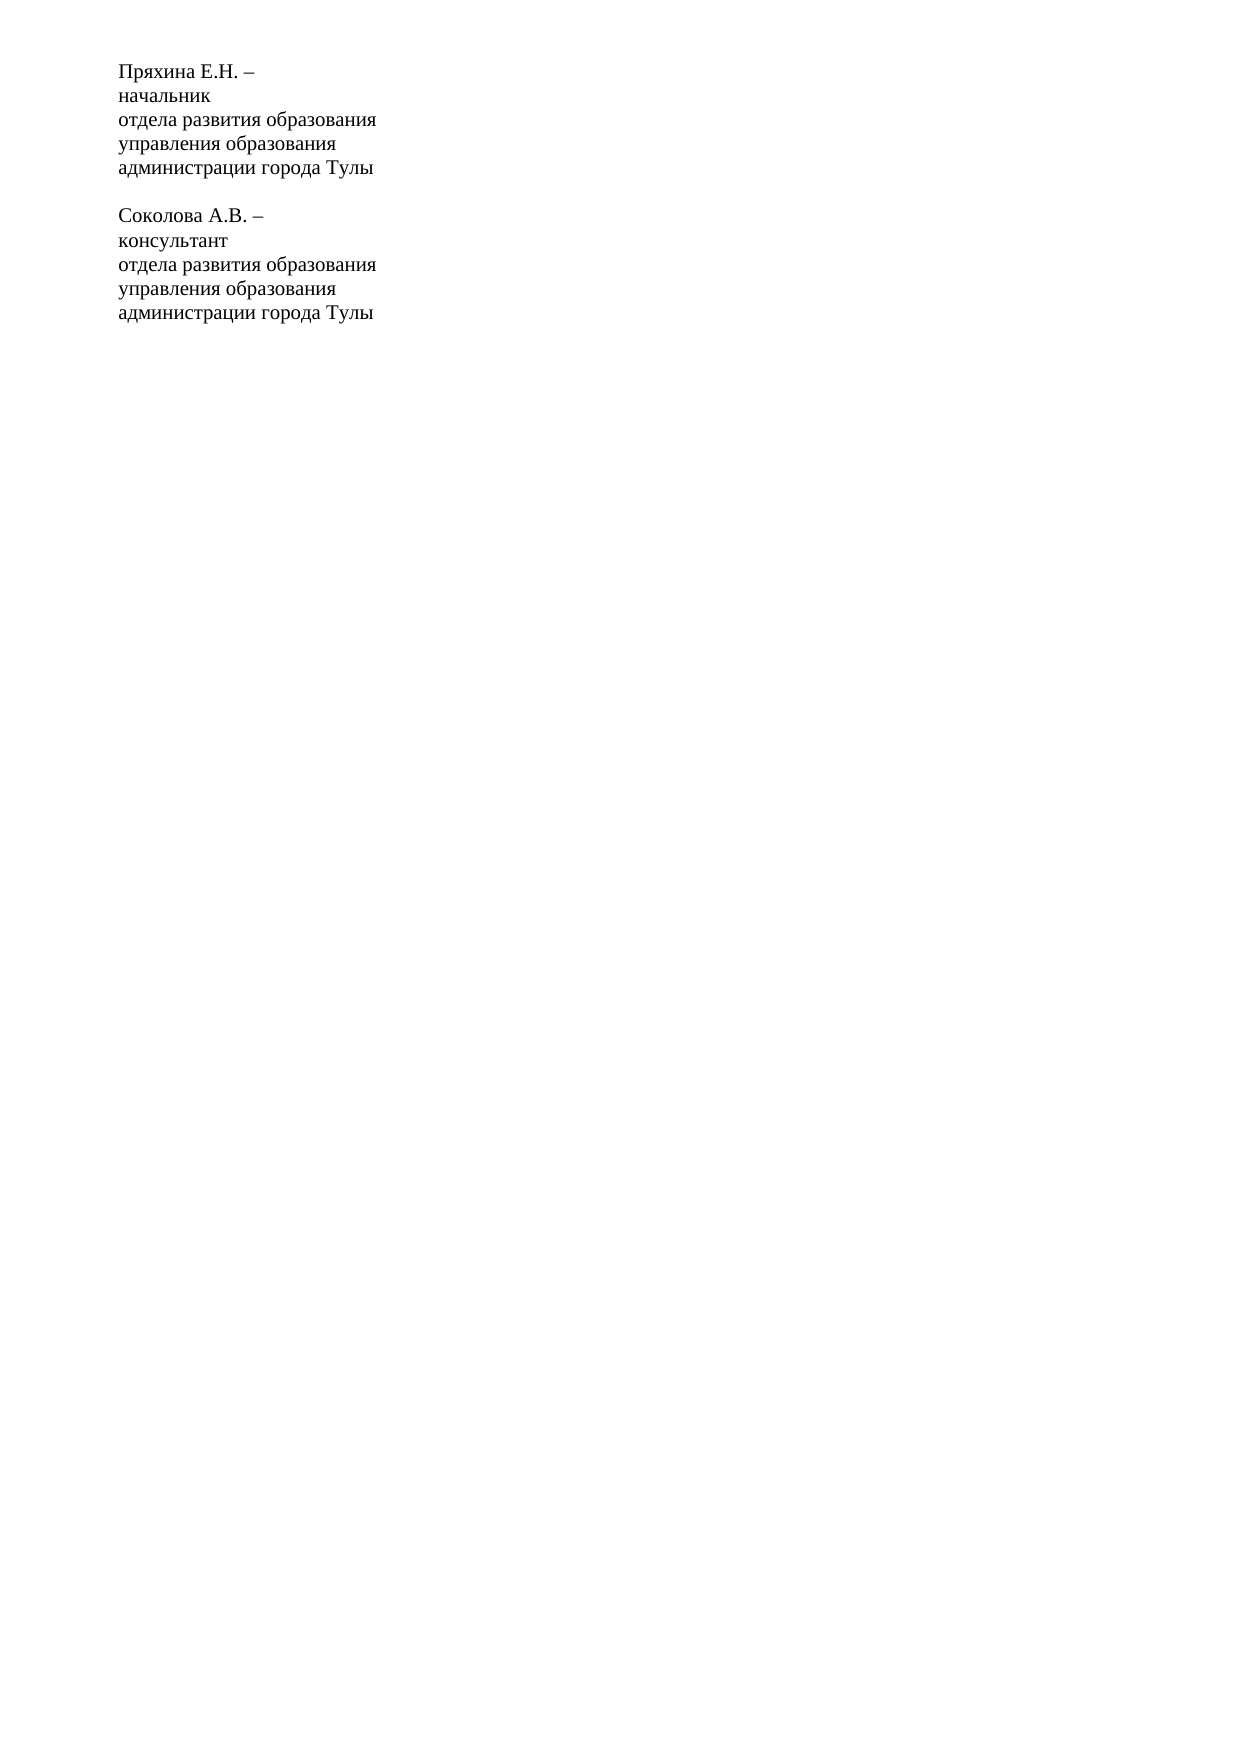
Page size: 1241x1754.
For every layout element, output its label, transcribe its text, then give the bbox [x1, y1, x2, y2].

text Соколова А.В. – [118, 203, 1181, 227]
text администрации города Тулы [118, 300, 1181, 324]
text управления образования [118, 276, 1181, 300]
text отдела развития образования [118, 107, 1181, 131]
text Пряхина Е.Н. – [118, 59, 1181, 83]
text управления образования [118, 131, 1181, 155]
text отдела развития образования [118, 252, 1181, 276]
text администрации города Тулы [118, 155, 1181, 179]
text консультант [118, 227, 1181, 252]
text начальник [118, 83, 1181, 107]
